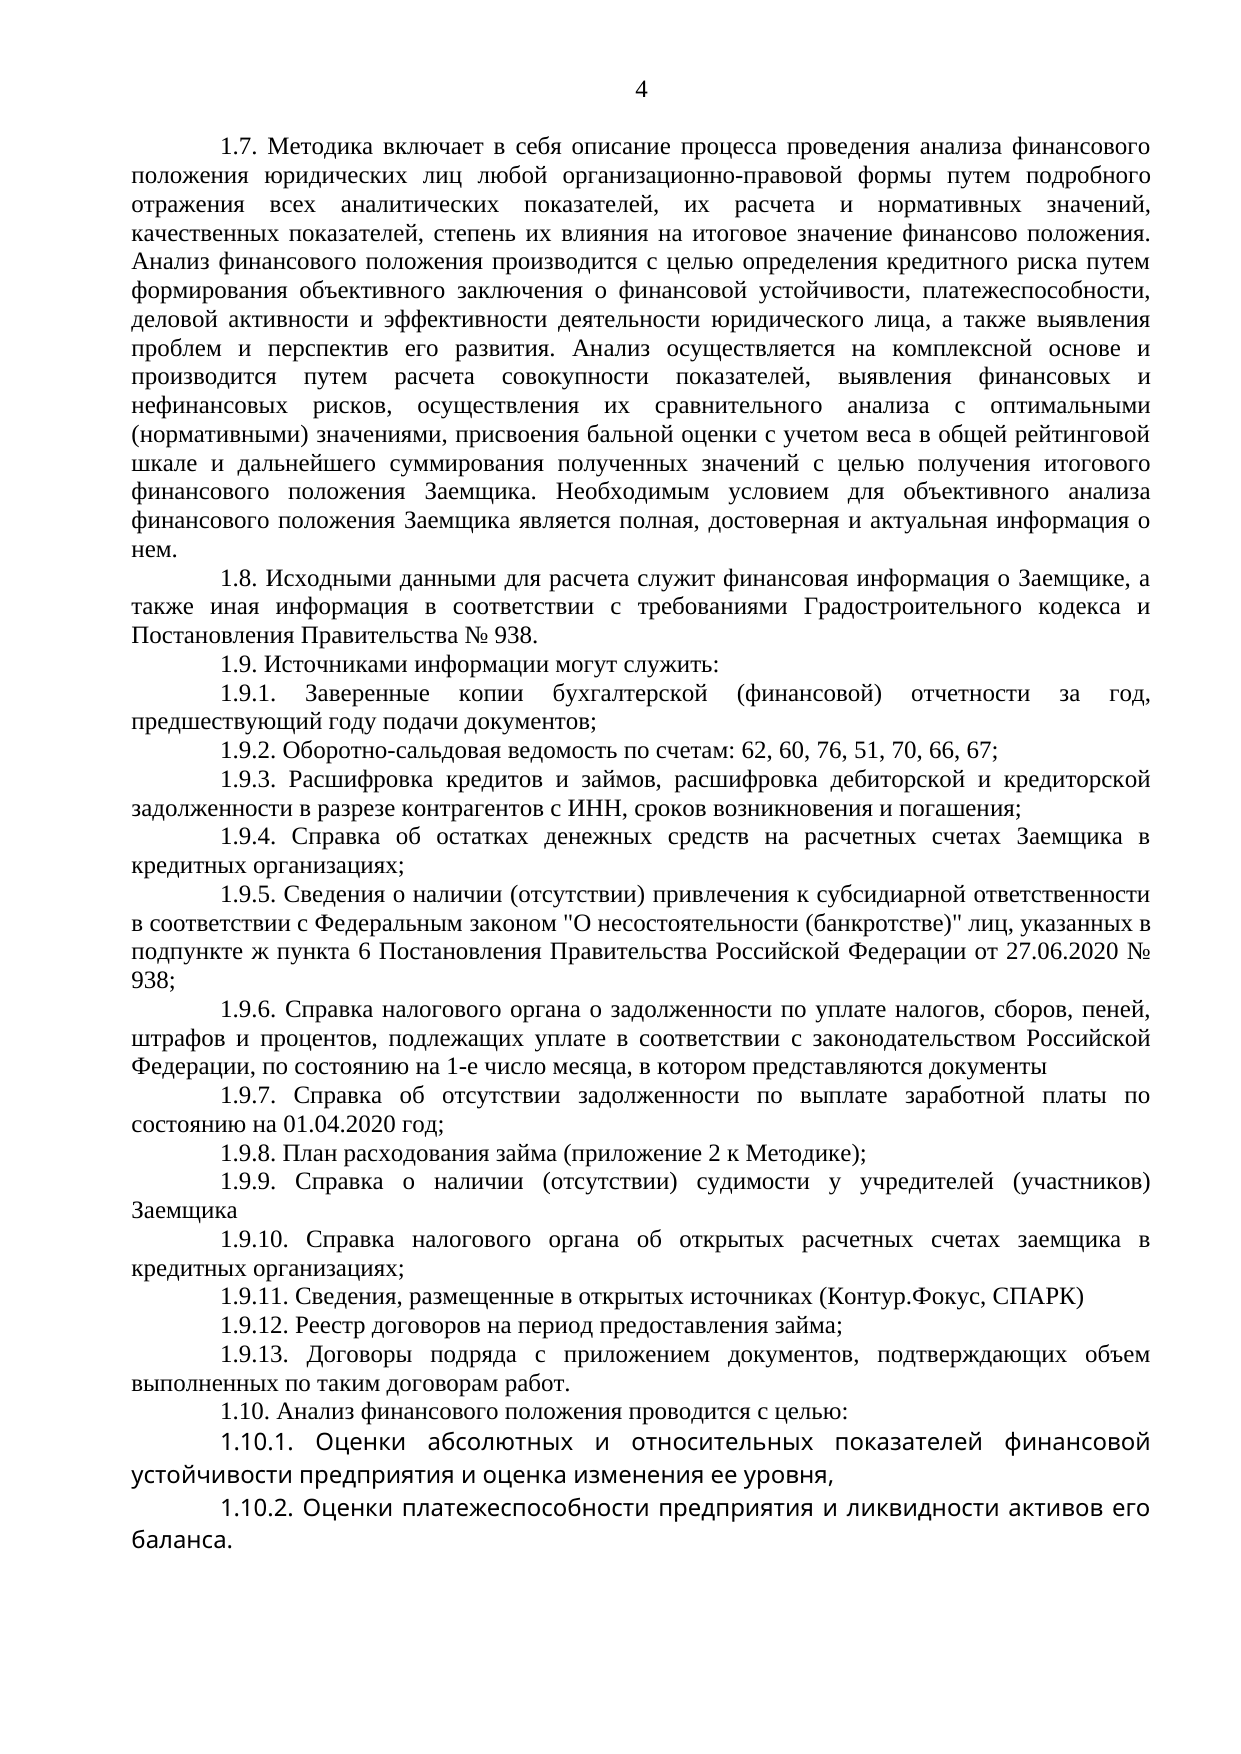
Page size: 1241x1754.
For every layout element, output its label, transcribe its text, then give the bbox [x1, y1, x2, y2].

text 1.10.2. Оценки платежеспособности предприятия и ликвидности активов его баланса. [131, 1490, 1152, 1556]
text 1.10.1. Оценки абсолютных и относительных показателей финансовой устойчивости предприятия и оценка изменения ее уровня, [131, 1425, 1152, 1490]
text 1.9.5. Сведения о наличии (отсутствии) привлечения к субсидиарной ответственности в соответствии с Федеральным законом "О несостоятельности (банкротстве)" лиц, указанных в подпункте ж пункта 6 Постановления Правительства Российской Федерации от 27.06.2020 № 938; [131, 879, 1152, 994]
list 1.9.8. План расходования займа (приложение 2 к Методике); [131, 1138, 1152, 1166]
text 1.9.6. Cправка налогового органа о задолженности по уплате налогов, сборов, пеней, штрафов и процентов, подлежащих уплате в соответствии с законодательством Российской Федерации, по состоянию на 1-е число месяца, в котором представляются документы [131, 994, 1152, 1080]
text 1.9.2. Оборотно-сальдовая ведомость по счетам: 62, 60, 76, 51, 70, 66, 67; [131, 735, 1152, 764]
list 1.9.1. Заверенные копии бухгалтерской (финансовой) отчетности за год, предшествующий году подачи документов; [131, 678, 1152, 735]
text 1.9.7. Справка об отсутствии задолженности по выплате заработной платы по состоянию на 01.04.2020 год; [131, 1080, 1152, 1138]
text 1.9.9. Справка о наличии (отсутствии) судимости у учредителей (участников) Заемщика [131, 1166, 1152, 1224]
text 1.8. Исходными данными для расчета служит финансовая информация о Заемщике, а также иная информация в соответствии с требованиями Градостроительного кодекса и Постановления Правительства № 938. [131, 563, 1152, 649]
text 1.9.13. Договоры подряда с приложением документов, подтверждающих объем выполненных по таким договорам работ. [131, 1339, 1152, 1396]
text 1.9.3. Расшифровка кредитов и займов, расшифровка дебиторской и кредиторской задолженности в разрезе контрагентов с ИНН, сроков возникновения и погашения; [131, 764, 1152, 821]
text 1.9.11. Сведения, размещенные в открытых источниках (Контур.Фокус, СПАРК) [131, 1281, 1152, 1310]
text 1.9.4. Справка об остатках денежных средств на расчетных счетах Заемщика в кредитных организациях; [131, 821, 1152, 879]
text 1.9. Источниками информации могут служить: [131, 649, 1152, 678]
text 1.7. Методика включает в себя описание процесса проведения анализа финансового положения юридических лиц любой организационно-правовой формы путем подробного отражения всех аналитических показателей, их расчета и нормативных значений, качественных показателей, степень их влияния на итоговое значение финансово положения. Анализ финансового положения производится с целью определения кредитного риска путем формирования объективного заключения о финансовой устойчивости, платежеспособности, деловой активности и эффективности деятельности юридического лица, а также выявления проблем и перспектив его развития. Анализ осуществляется на комплексной основе и производится путем расчета совокупности показателей, выявления финансовых и нефинансовых рисков, осуществления их сравнительного анализа с оптимальными (нормативными) значениями, присвоения бальной оценки с учетом веса в общей рейтинговой шкале и дальнейшего суммирования полученных значений с целью получения итогового финансового положения Заемщика. Необходимым условием для объективного анализа финансового положения Заемщика является полная, достоверная и актуальная информация о нем. [131, 131, 1152, 563]
text 1.9.10. Справка налогового органа об открытых расчетных счетах заемщика в кредитных организациях; [131, 1224, 1152, 1281]
text 1.10. Анализ финансового положения проводится с целью: [131, 1396, 1152, 1425]
text 1.9.12. Реестр договоров на период предоставления займа; [131, 1310, 1152, 1339]
